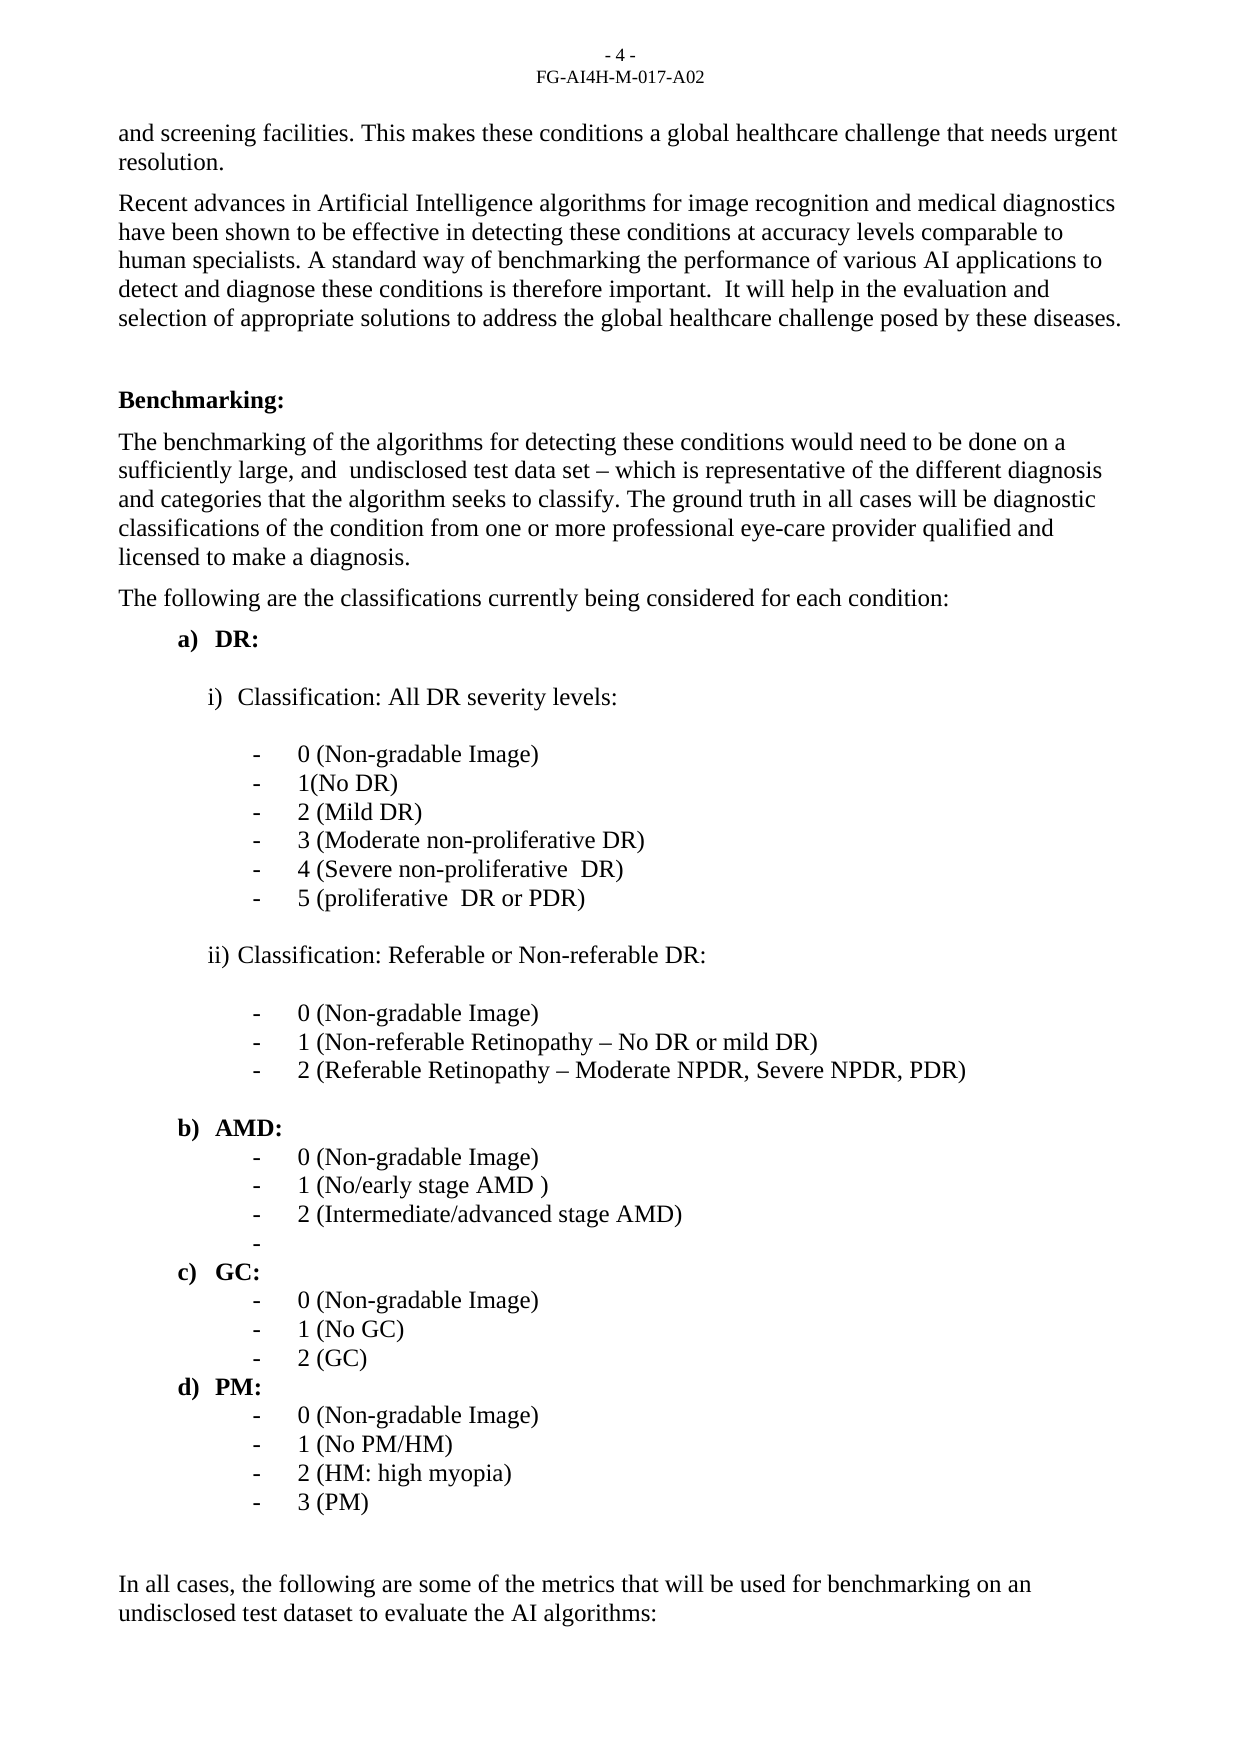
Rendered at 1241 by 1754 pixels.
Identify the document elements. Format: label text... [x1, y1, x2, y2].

list 1 (No PM/HM) [252, 1429, 1122, 1458]
list 2 (Mild DR) [252, 797, 1122, 826]
text In all cases, the following are some of the metrics that will be used for benchmarking on an undisclosed test dataset to evaluate the AI algorithms: [118, 1569, 1122, 1627]
list 4 (Severe non-proliferative DR) [252, 854, 1122, 883]
list 2 (HM: high myopia) [252, 1458, 1122, 1487]
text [118, 118, 1122, 176]
list 1(No DR) [252, 768, 1122, 797]
list 1 (No GC) [252, 1314, 1122, 1343]
text Benchmarking: [118, 386, 1122, 414]
list 5 (proliferative DR or PDR) [252, 883, 1122, 912]
list GC: [177, 1257, 1122, 1286]
list Classification: All DR severity levels: [207, 682, 1122, 711]
list 3 (PM) [252, 1487, 1122, 1516]
list 3 (Moderate non-proliferative DR) [252, 826, 1122, 854]
list PM: [177, 1372, 1122, 1401]
list Classification: Referable or Non-referable DR: [207, 941, 1122, 969]
list 0 (Non-gradable Image) [252, 1142, 1122, 1171]
text The following are the classifications currently being considered for each condition: [118, 583, 1122, 612]
list 0 (Non-gradable Image) [252, 1401, 1122, 1429]
list DR: [177, 624, 1122, 653]
list 2 (Referable Retinopathy – Moderate NPDR, Severe NPDR, PDR) [252, 1056, 1122, 1084]
list 0 (Non-gradable Image) [252, 739, 1122, 768]
list 1 (Non-referable Retinopathy – No DR or mild DR) [252, 1027, 1122, 1056]
text Recent advances in Artificial Intelligence algorithms for image recognition and medical diagnostics have been shown to be effective in detecting these conditions at accuracy levels comparable to human specialists. A standard way of benchmarking the performance of various AI applications to detect and diagnose these conditions is therefore important. It will help in the evaluation and selection of appropriate solutions to address the global healthcare challenge posed by these diseases. [118, 188, 1122, 332]
list 1 (No/early stage AMD ) [252, 1171, 1122, 1199]
list 0 (Non-gradable Image) [252, 998, 1122, 1027]
list 2 (Intermediate/advanced stage AMD) [252, 1199, 1122, 1228]
list 2 (GC) [252, 1343, 1122, 1372]
list AMD: [177, 1113, 1122, 1142]
text The benchmarking of the algorithms for detecting these conditions would need to be done on a sufficiently large, and undisclosed test data set – which is representative of the different diagnosis and categories that the algorithm seeks to classify. The ground truth in all cases will be diagnostic classifications of the condition from one or more professional eye-care provider qualified and licensed to make a diagnosis. [118, 427, 1122, 571]
list 0 (Non-gradable Image) [252, 1286, 1122, 1314]
